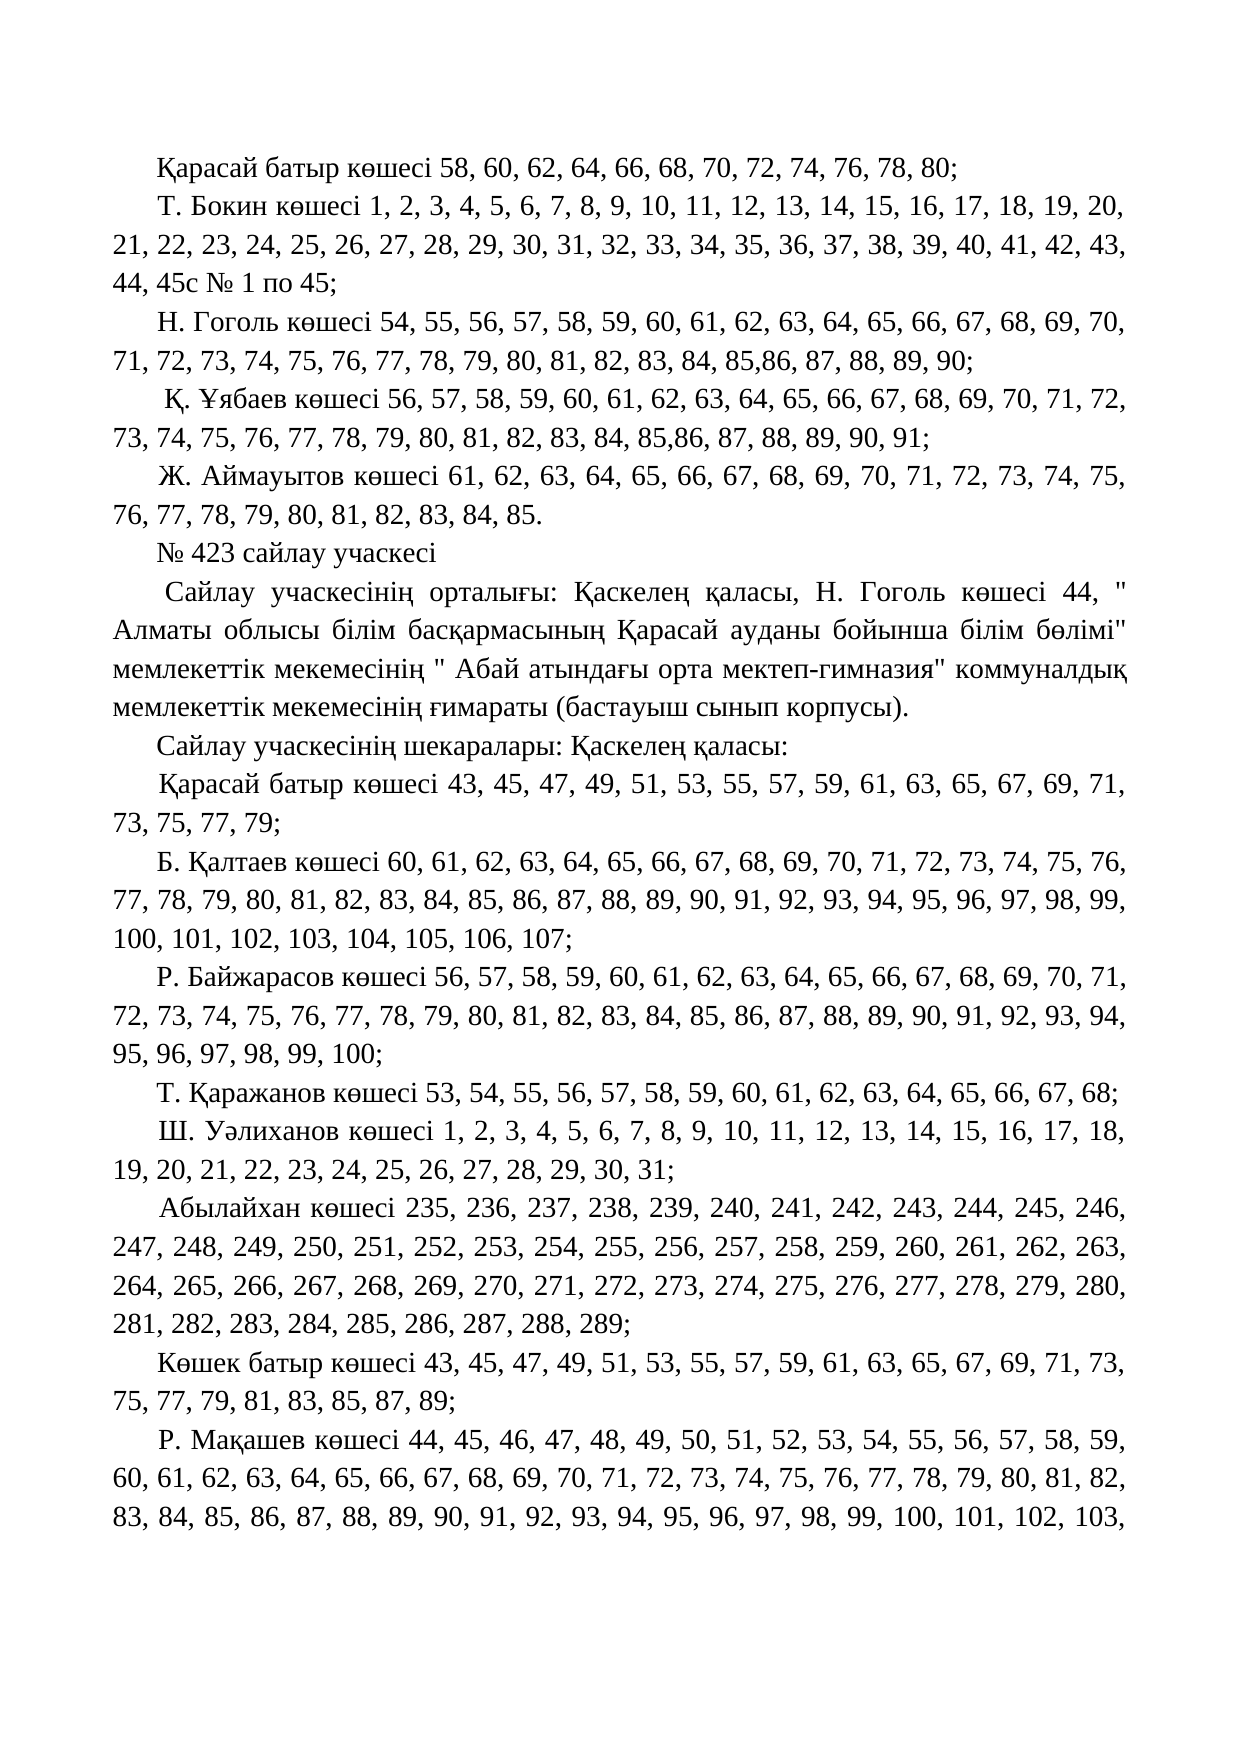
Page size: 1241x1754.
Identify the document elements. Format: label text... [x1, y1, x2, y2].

text № 423 сайлау учаскесі [112, 535, 1128, 569]
text Т. Қаражанов көшесі 53, 54, 55, 56, 57, 58, 59, 60, 61, 62, 63, 64, 65, 66, 67, 68; [112, 1075, 1128, 1108]
text Н. Гоголь көшесі 54, 55, 56, 57, 58, 59, 60, 61, 62, 63, 64, 65, 66, 67, 68, 69, 70, 71, 72, 73, 74, 75, 76, 77, 78, 79, 80, 81, 82, 83, 84, 85,86, 87, 88, 89, 90; [112, 304, 1128, 376]
text Көшек батыр көшесі 43, 45, 47, 49, 51, 53, 55, 57, 59, 61, 63, 65, 67, 69, 71, 73, 75, 77, 79, 81, 83, 85, 87, 89; [112, 1345, 1128, 1417]
text Абылайхан көшесі 235, 236, 237, 238, 239, 240, 241, 242, 243, 244, 245, 246, 247, 248, 249, 250, 251, 252, 253, 254, 255, 256, 257, 258, 259, 260, 261, 262, 263, 264, 265, 266, 267, 268, 269, 270, 271, 272, 273, 274, 275, 276, 277, 278, 279, 280, 281, 282, 283, 284, 285, 286, 287, 288, 289; [112, 1191, 1128, 1340]
text Қ. Ұябаев көшесі 56, 57, 58, 59, 60, 61, 62, 63, 64, 65, 66, 67, 68, 69, 70, 71, 72, 73, 74, 75, 76, 77, 78, 79, 80, 81, 82, 83, 84, 85,86, 87, 88, 89, 90, 91; [112, 381, 1128, 453]
text Ш. Уәлиханов көшесі 1, 2, 3, 4, 5, 6, 7, 8, 9, 10, 11, 12, 13, 14, 15, 16, 17, 18, 19, 20, 21, 22, 23, 24, 25, 26, 27, 28, 29, 30, 31; [112, 1113, 1128, 1186]
text Қарасай батыр көшесі 43, 45, 47, 49, 51, 53, 55, 57, 59, 61, 63, 65, 67, 69, 71, 73, 75, 77, 79; [112, 767, 1128, 839]
text Р. Байжарасов көшесі 56, 57, 58, 59, 60, 61, 62, 63, 64, 65, 66, 67, 68, 69, 70, 71, 72, 73, 74, 75, 76, 77, 78, 79, 80, 81, 82, 83, 84, 85, 86, 87, 88, 89, 90, 91, 92, 93, 94, 95, 96, 97, 98, 99, 100; [112, 959, 1128, 1070]
text Ж. Аймауытов көшесі 61, 62, 63, 64, 65, 66, 67, 68, 69, 70, 71, 72, 73, 74, 75, 76, 77, 78, 79, 80, 81, 82, 83, 84, 85. [112, 458, 1128, 530]
text Т. Бокин көшесі 1, 2, 3, 4, 5, 6, 7, 8, 9, 10, 11, 12, 13, 14, 15, 16, 17, 18, 19, 20, 21, 22, 23, 24, 25, 26, 27, 28, 29, 30, 31, 32, 33, 34, 35, 36, 37, 38, 39, 40, 41, 42, 43, 44, 45с № 1 по 45; [112, 188, 1128, 299]
text Қарасай батыр көшесі 58, 60, 62, 64, 66, 68, 70, 72, 74, 76, 78, 80; [112, 150, 1128, 183]
text Сайлау учаскесінің шекаралары: Қаскелең қаласы: [112, 728, 1128, 762]
text Сайлау учаскесінің орталығы: Қаскелең қаласы, Н. Гоголь көшесі 44, " Алматы облысы білім басқармасының Қарасай ауданы бойынша білім бөлімі" мемлекеттік мекемесінің " Абай атындағы орта мектеп-гимназия" коммуналдық мемлекеттік мекемесінің ғимараты (бастауыш сынып корпусы). [112, 574, 1128, 723]
text Б. Қалтаев көшесі 60, 61, 62, 63, 64, 65, 66, 67, 68, 69, 70, 71, 72, 73, 74, 75, 76, 77, 78, 79, 80, 81, 82, 83, 84, 85, 86, 87, 88, 89, 90, 91, 92, 93, 94, 95, 96, 97, 98, 99, 100, 101, 102, 103, 104, 105, 106, 107; [112, 844, 1128, 954]
